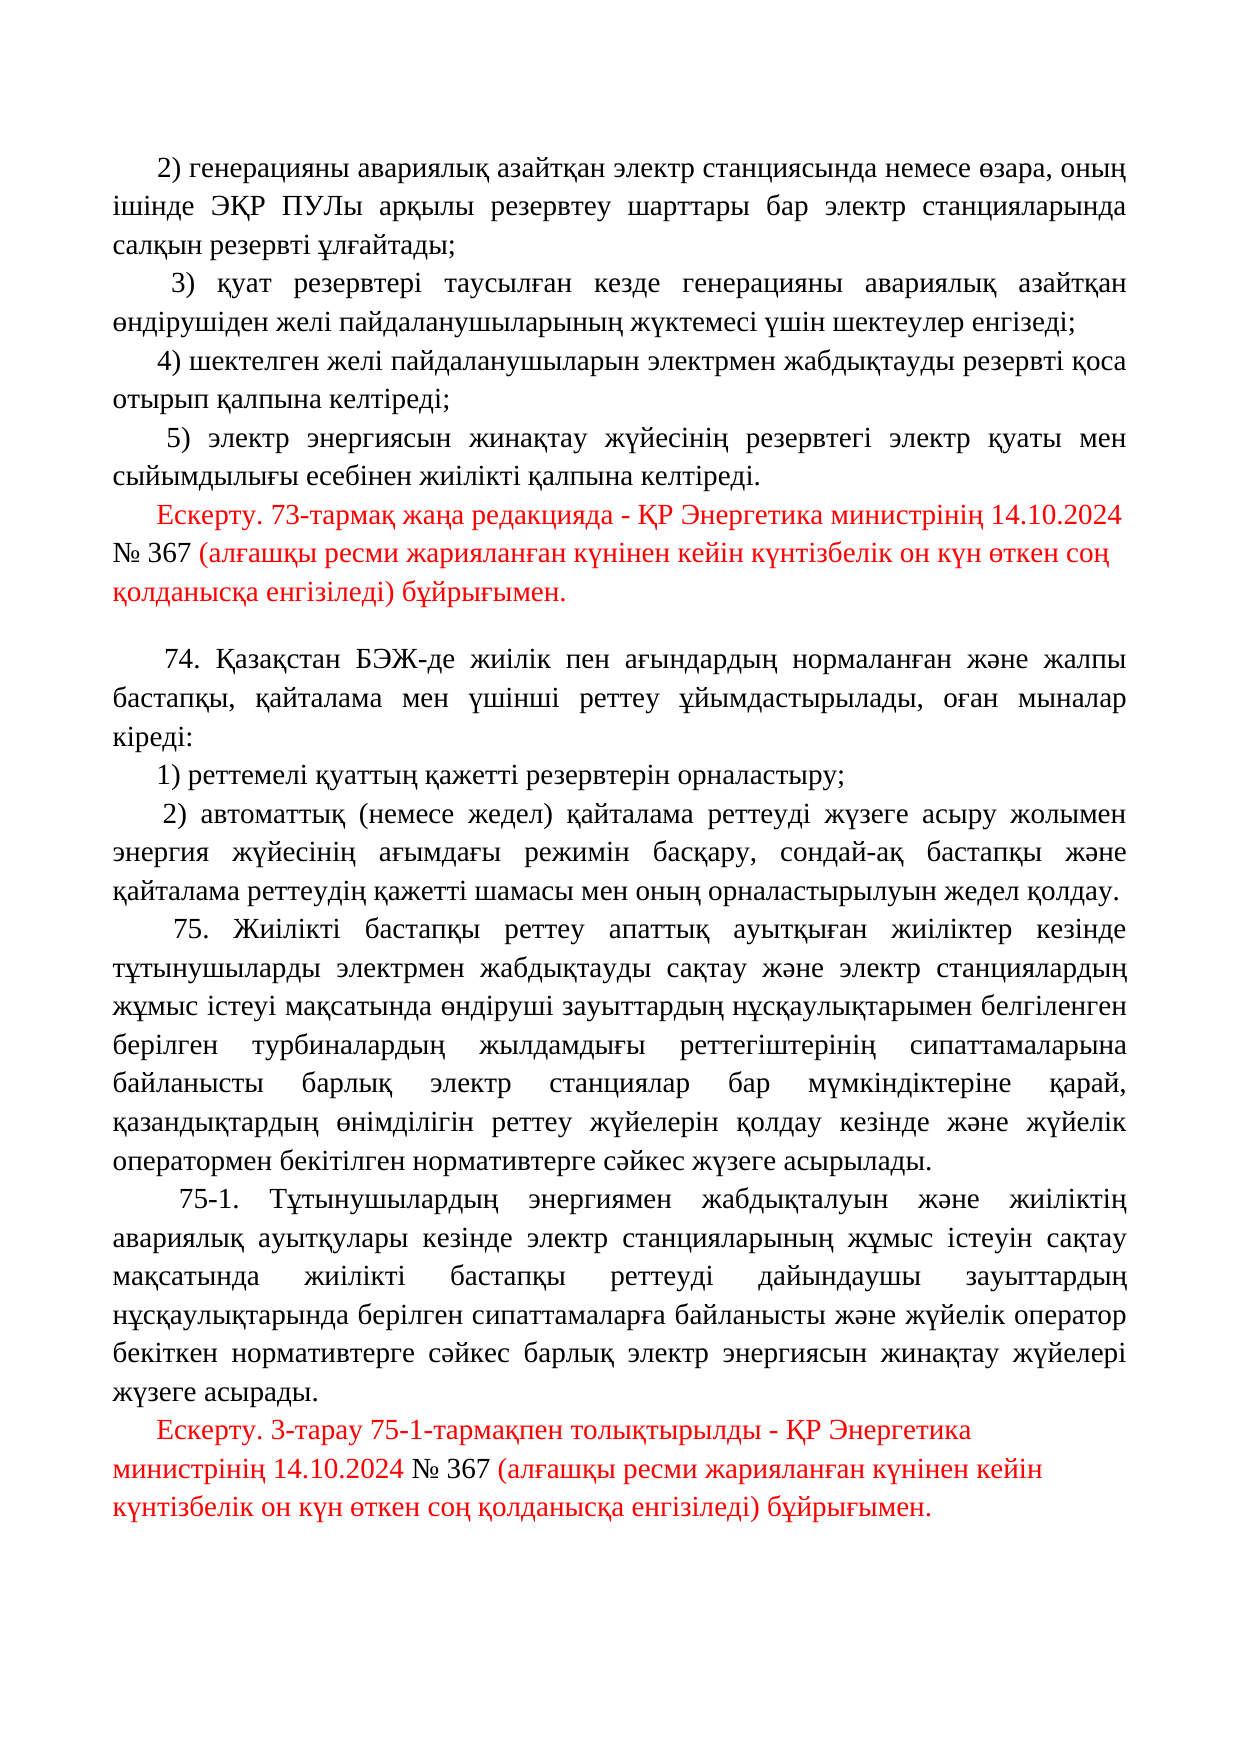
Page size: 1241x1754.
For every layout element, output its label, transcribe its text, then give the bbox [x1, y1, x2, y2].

text 2) автоматтық (немесе жедел) қайталама реттеуді жүзеге асыру жолымен энергия жүйесінің ағымдағы режимін басқару, сондай-ақ бастапқы және қайталама реттеудің қажетті шамасы мен оның орналастырылуын жедел қолдау. [112, 796, 1128, 906]
text 75. Жиiлiктi бастапқы реттеу апаттық ауытқыған жиіліктер кезінде тұтынушыларды электрмен жабдықтауды сақтау және электр станциялардың жұмыс істеуі мақсатында өндіруші зауыттардың нұсқаулықтарымен белгіленген берілген турбиналардың жылдамдығы реттегiштерiнiң сипаттамаларына байланысты барлық электр станциялар бар мүмкіндіктеріне қарай, қазандықтардың өнімділігін реттеу жүйелерін қолдау кезінде және жүйелік оператормен бекітілген нормативтерге сәйкес жүзеге асырылады. [112, 911, 1128, 1176]
text 5) электр энергиясын жинақтау жүйесінің резервтегі электр қуаты мен сыйымдылығы есебінен жиілікті қалпына келтіреді. [112, 420, 1128, 492]
text 75-1. Тұтынушылардың энергиямен жабдықталуын және жиіліктің авариялық ауытқулары кезінде электр станцияларының жұмыс істеуін сақтау мақсатында жиілікті бастапқы реттеуді дайындаушы зауыттардың нұсқаулықтарында берілген сипаттамаларға байланысты және жүйелік оператор бекіткен нормативтерге сәйкес барлық электр энергиясын жинақтау жүйелері жүзеге асырады. [112, 1181, 1128, 1407]
text 3) қуат резервтері таусылған кезде генерацияны авариялық азайтқан өндiрушiден желі пайдаланушыларының жүктемесі үшiн шектеулер енгiзеді; [112, 266, 1128, 338]
text 74. Қазақстан БЭЖ-де жиілік пен ағындардың нормаланған және жалпы бастапқы, қайталама мен үшінші реттеу ұйымдастырылады, оған мыналар кіреді: [112, 642, 1128, 752]
text 2) генерацияны авариялық азайтқан электр станциясында немесе өзара, оның iшiнде ЭҚР ПУЛы арқылы резервтеу шарттары бар электр станцияларында салқын резервтi ұлғайтады; [112, 150, 1128, 261]
text 1) реттемелі қуаттың қажетті резервтерін орналастыру; [112, 757, 1128, 791]
text Ескерту. 73-тармақ жаңа редакцияда - ҚР Энергетика министрінің 14.10.2024 № 367 (алғашқы ресми жарияланған күнінен кейін күнтізбелік он күн өткен соң қолданысқа енгізіледі) бұйрығымен. [112, 497, 1128, 638]
text Ескерту. 3-тарау 75-1-тармақпен толықтырылды - ҚР Энергетика министрінің 14.10.2024 № 367 (алғашқы ресми жарияланған күнінен кейін күнтізбелік он күн өткен соң қолданысқа енгізіледі) бұйрығымен. [112, 1412, 1128, 1553]
text 4) шектелген желі пайдаланушыларын электрмен жабдықтауды резервтi қоса отырып қалпына келтiреді; [112, 343, 1128, 415]
